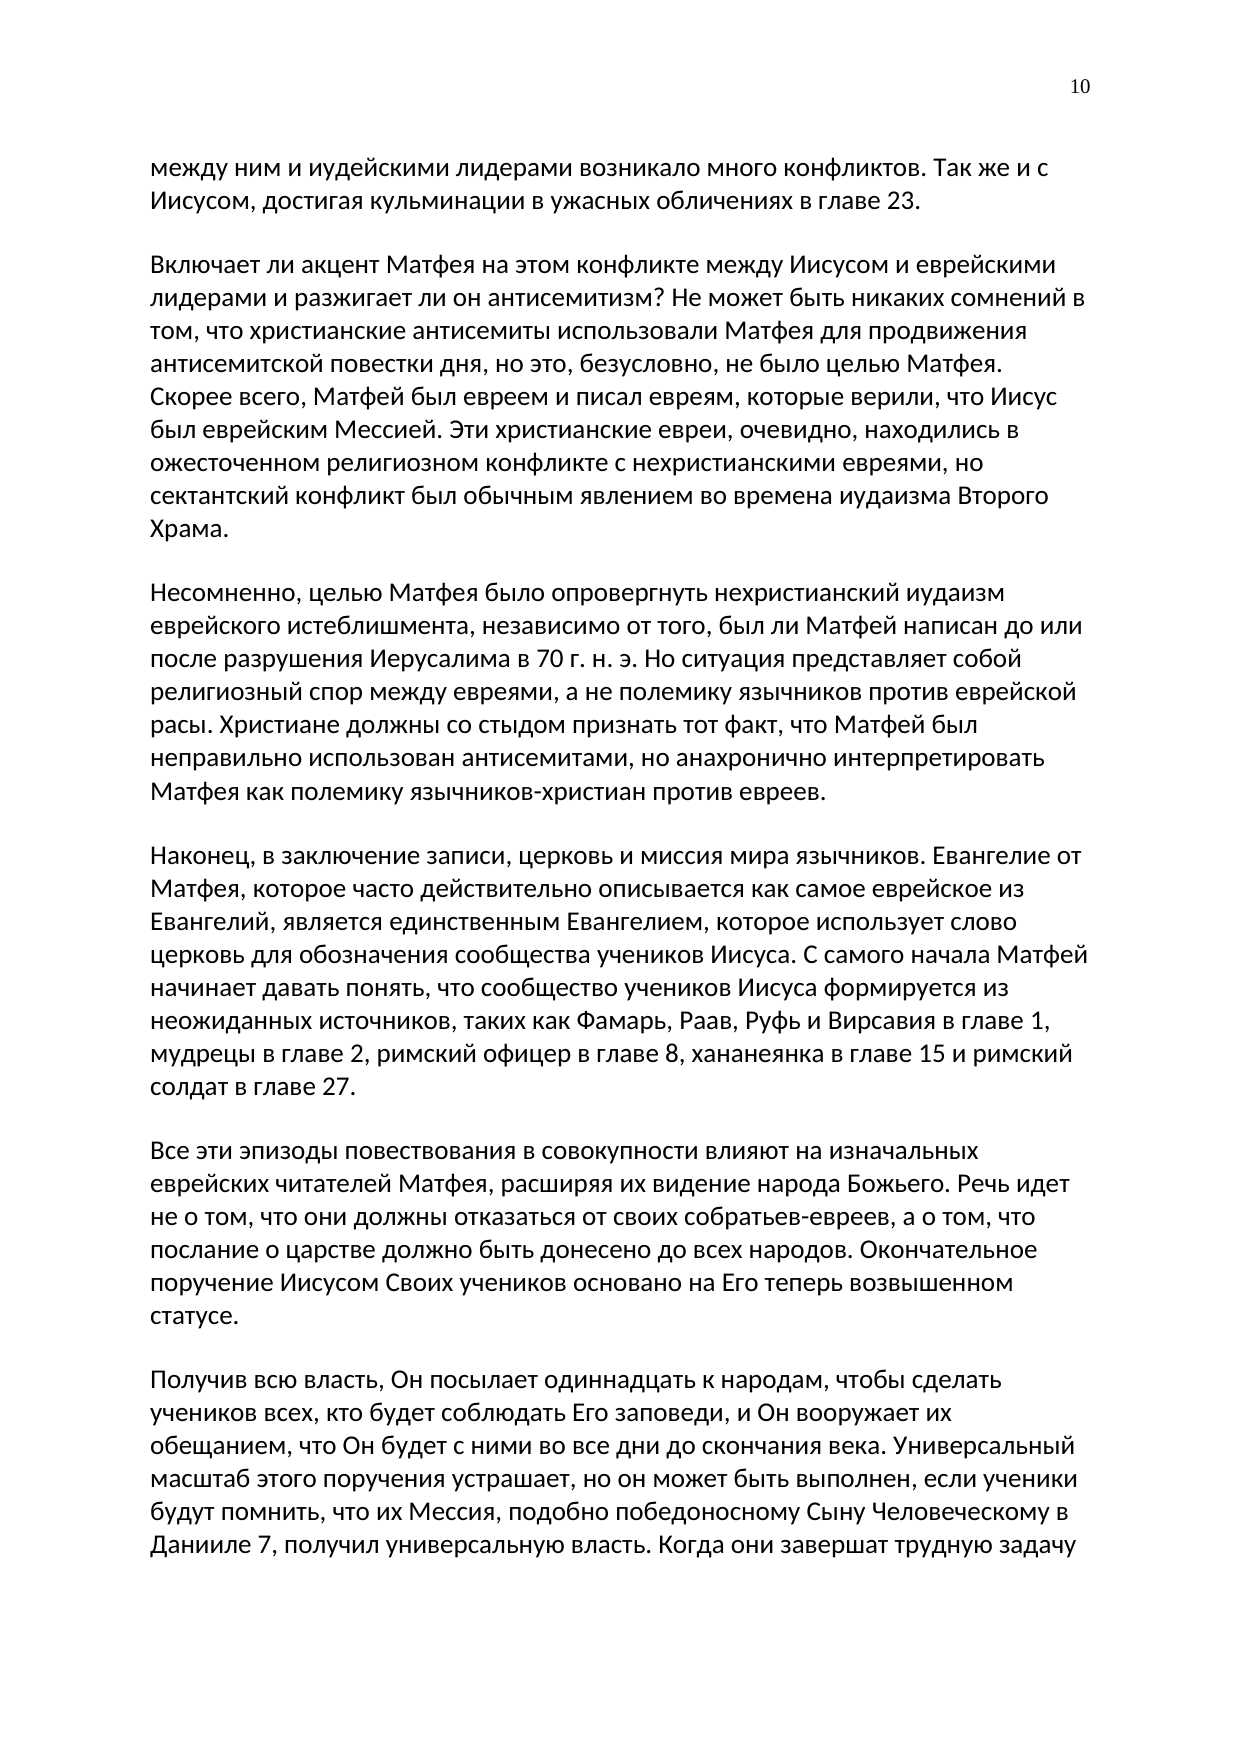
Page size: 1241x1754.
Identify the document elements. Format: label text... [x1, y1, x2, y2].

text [150, 1362, 1090, 1561]
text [150, 150, 1090, 216]
text Включает ли акцент Матфея на этом конфликте между Иисусом и еврейскими лидерами и разжигает ли он антисемитизм? Не может быть никаких сомнений в том, что христианские антисемиты использовали Матфея для продвижения антисемитской повестки дня, но это, безусловно, не было целью Матфея. Скорее всего, Матфей был евреем и писал евреям, которые верили, что Иисус был еврейским Мессией. Эти христианские евреи, очевидно, находились в ожесточенном религиозном конфликте с нехристианскими евреями, но сектантский конфликт был обычным явлением во времена иудаизма Второго Храма. [150, 247, 1090, 544]
text Все эти эпизоды повествования в совокупности влияют на изначальных еврейских читателей Матфея, расширяя их видение народа Божьего. Речь идет не о том, что они должны отказаться от своих собратьев-евреев, а о том, что послание о царстве должно быть донесено до всех народов. Окончательное поручение Иисусом Своих учеников основано на Его теперь возвышенном статусе. [150, 1133, 1090, 1331]
text Наконец, в заключение записи, церковь и миссия мира язычников. Евангелие от Матфея, которое часто действительно описывается как самое еврейское из Евангелий, является единственным Евангелием, которое использует слово церковь для обозначения сообщества учеников Иисуса. С самого начала Матфей начинает давать понять, что сообщество учеников Иисуса формируется из неожиданных источников, таких как Фамарь, Раав, Руфь и Вирсавия в главе 1, мудрецы в главе 2, римский офицер в главе 8, хананеянка в главе 15 и римский солдат в главе 27. [150, 838, 1090, 1102]
text Несомненно, целью Матфея было опровергнуть нехристианский иудаизм еврейского истеблишмента, независимо от того, был ли Матфей написан до или после разрушения Иерусалима в 70 г. н. э. Но ситуация представляет собой религиозный спор между евреями, а не полемику язычников против еврейской расы. Христиане должны со стыдом признать тот факт, что Матфей был неправильно использован антисемитами, но анахронично интерпретировать Матфея как полемику язычников-христиан против евреев. [150, 576, 1090, 807]
